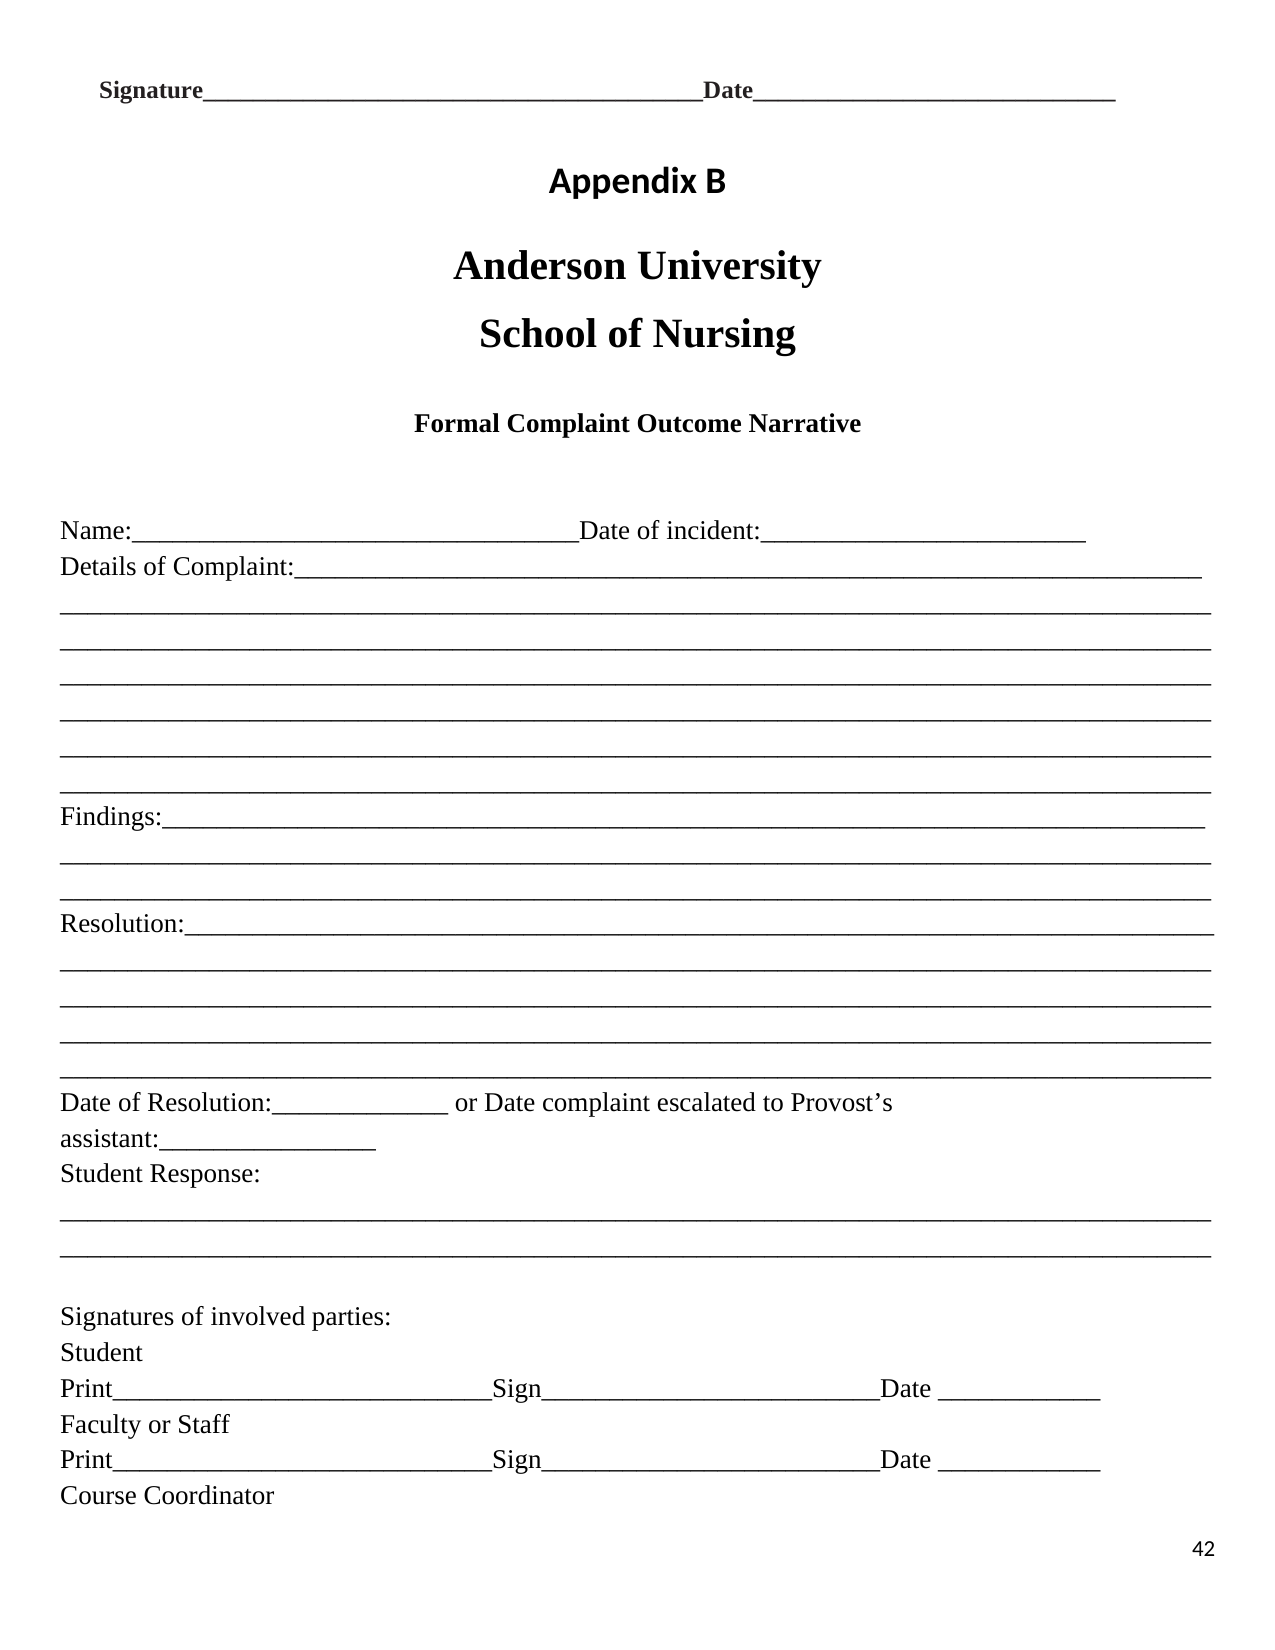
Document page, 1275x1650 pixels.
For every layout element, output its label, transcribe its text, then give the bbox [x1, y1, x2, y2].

text _________________________________________________________________________________________________________________________________________________________________________________________________________________________________________________________________________________________________________________________________________________________________________________________________________________________________________ [60, 622, 1215, 796]
text Name:_________________________________Date of incident:________________________ [60, 514, 1215, 546]
text Details of Complaint:___________________________________________________________________ [60, 550, 1215, 581]
text Resolution:________________________________________________________________________________________________________________________________________________________________________________________________________________________________________________________________________________________________________________________________________________________________________________________________________________________________ [60, 907, 1215, 1082]
text Faculty or Staff [60, 1408, 1215, 1439]
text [60, 1372, 1215, 1403]
text School of Nursing [60, 309, 1215, 357]
text Student [60, 1336, 1215, 1367]
text Date of Resolution:_____________ or Date complaint escalated to Provost’s assistant:________________ [60, 1086, 1215, 1153]
text Anderson University [60, 240, 1215, 288]
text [60, 1443, 1215, 1474]
subtitle Appendix B [60, 157, 1215, 203]
text Signatures of involved parties: [60, 1301, 1215, 1332]
text Signature________________________________________Date_____________________________ [99, 75, 1215, 104]
text Findings:_______________________________________________________________________________________________________________________________________________________________________________________________________________________________________________________ [60, 800, 1215, 903]
text Student Response: __________________________________________________________________________________________________________________________________________________________________________ [60, 1158, 1215, 1260]
text _____________________________________________________________________________________ [60, 586, 1215, 617]
text Course Coordinator [60, 1479, 1215, 1510]
text Formal Complaint Outcome Narrative [60, 407, 1215, 438]
